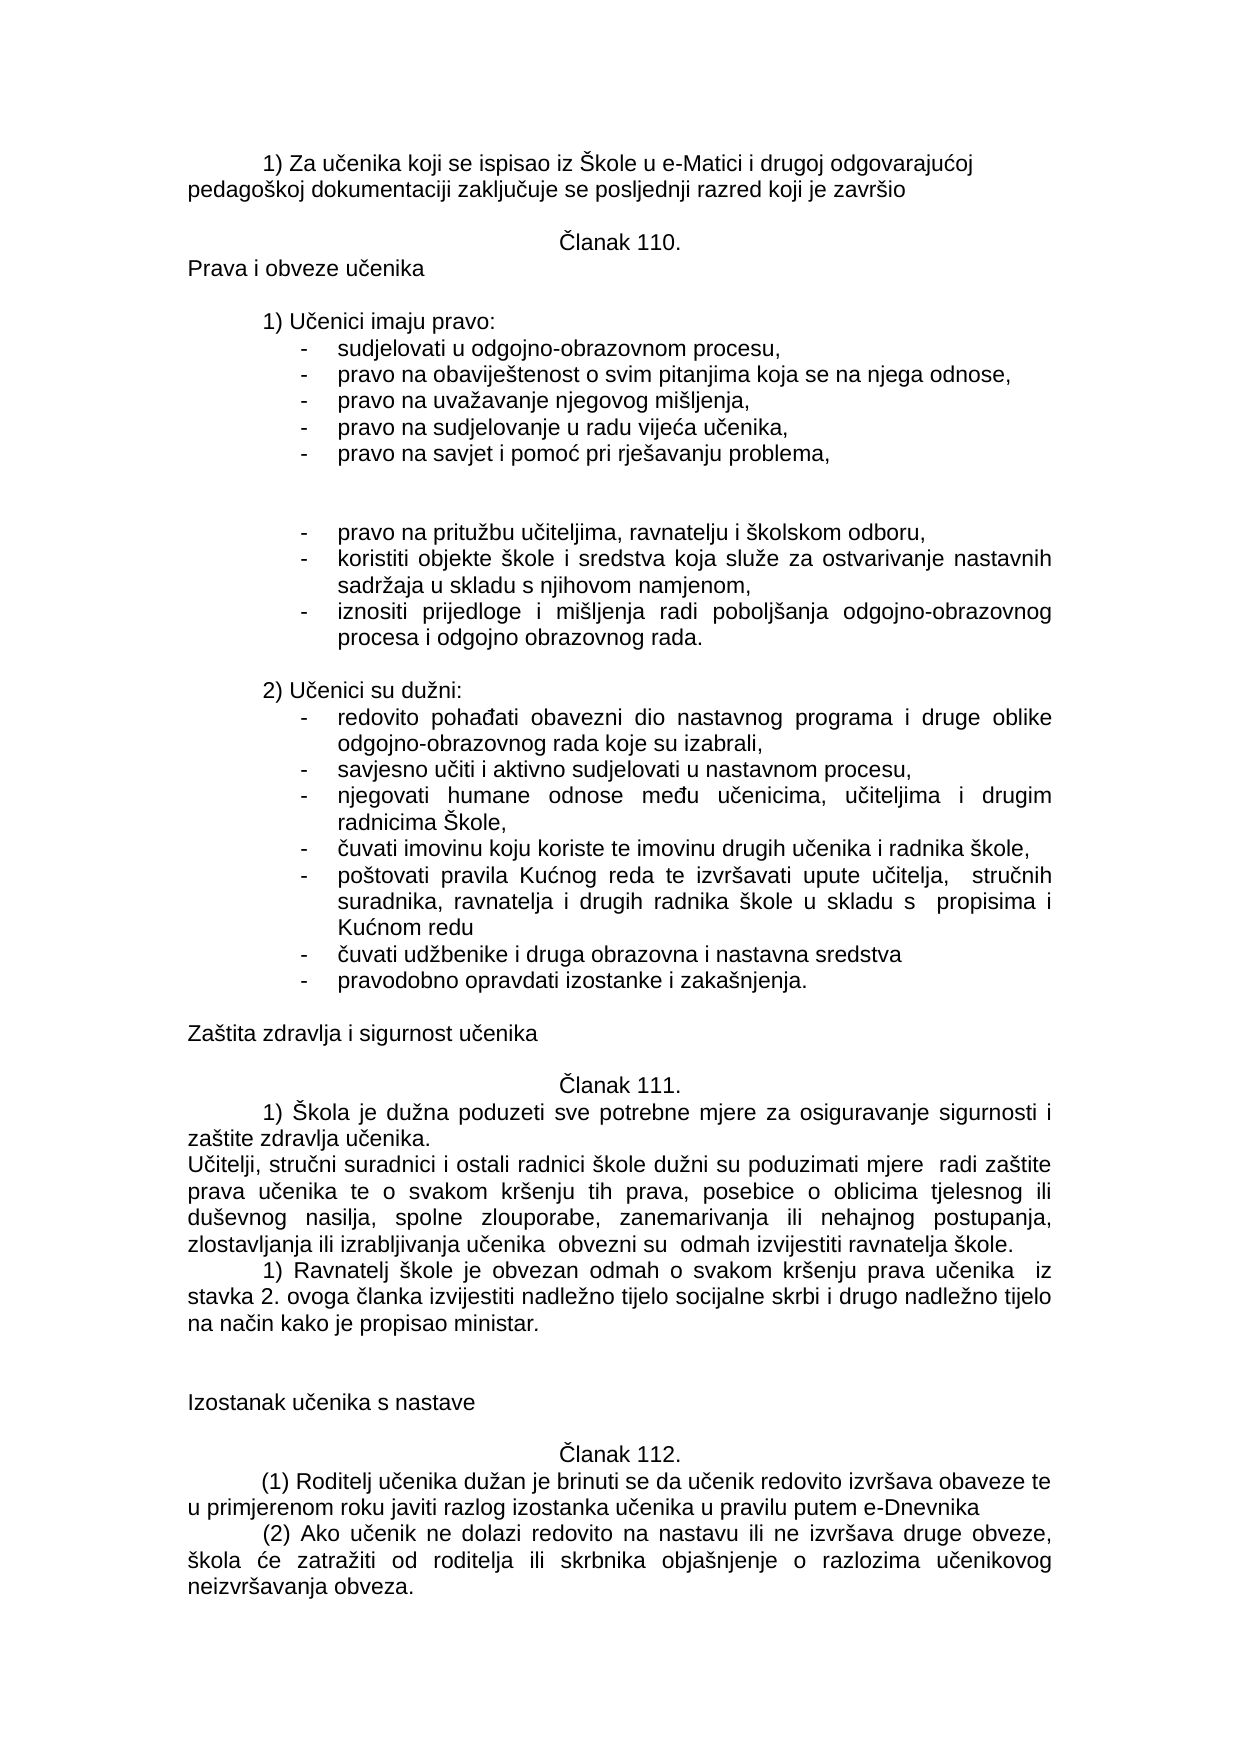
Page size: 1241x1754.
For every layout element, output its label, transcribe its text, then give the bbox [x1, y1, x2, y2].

list iznositi prijedloge i mišljenja radi poboljšanja odgojno-obrazovnog procesa i odgojno obrazovnog rada. [300, 598, 1053, 651]
text Izostanak učenika s nastave [187, 1389, 1053, 1415]
list pravo na pritužbu učiteljima, ravnatelju i školskom odboru, [300, 519, 1053, 545]
list pravo na sudjelovanje u radu vijeća učenika, [300, 413, 1053, 440]
text 1) Za učenika koji se ispisao iz Škole u e-Matici i drugoj odgovarajućoj pedagoškoj dokumentaciji zaključuje se posljednji razred koji je završio [187, 150, 1053, 203]
text 1) Učenici imaju pravo: [187, 308, 1053, 334]
list čuvati udžbenike i druga obrazovna i nastavna sredstva [300, 941, 1053, 967]
list poštovati pravila Kućnog reda te izvršavati upute učitelja, stručnih suradnika, ravnatelja i drugih radnika škole u skladu s propisima i Kućnom redu [300, 862, 1053, 941]
text (2) Ako učenik ne dolazi redovito na nastavu ili ne izvršava druge obveze, škola će zatražiti od roditelja ili skrbnika objašnjenje o razlozima učenikovog neizvršavanja obveza. [187, 1520, 1053, 1599]
list koristiti objekte škole i sredstva koja služe za ostvarivanje nastavnih sadržaja u skladu s njihovom namjenom, [300, 545, 1053, 598]
text (1) Roditelj učenika dužan je brinuti se da učenik redovito izvršava obaveze te u primjerenom roku javiti razlog izostanka učenika u pravilu putem e-Dnevnika [187, 1468, 1053, 1520]
list pravo na obaviještenost o svim pitanjima koja se na njega odnose, [300, 361, 1053, 387]
list čuvati imovinu koju koriste te imovinu drugih učenika i radnika škole, [300, 835, 1053, 862]
list njegovati humane odnose među učenicima, učiteljima i drugim radnicima Škole, [300, 782, 1053, 835]
text Učitelji, stručni suradnici i ostali radnici škole dužni su poduzimati mjere radi zaštite prava učenika te o svakom kršenju tih prava, posebice o oblicima tjelesnog ili duševnog nasilja, spolne zlouporabe, zanemarivanja ili nehajnog postupanja, zlostavljanja ili izrabljivanja učenika obvezni su odmah izvijestiti ravnatelja škole. [187, 1151, 1053, 1257]
text 1) Ravnatelj škole je obvezan odmah o svakom kršenju prava učenika iz stavka 2. ovoga članka izvijestiti nadležno tijelo socijalne skrbi i drugo nadležno tijelo na način kako je propisao ministar. [187, 1257, 1053, 1336]
list pravo na uvažavanje njegovog mišljenja, [300, 387, 1053, 413]
text Članak 112. [187, 1441, 1053, 1468]
text Članak 110. [187, 229, 1053, 255]
text Prava i obveze učenika [187, 255, 1053, 282]
text Članak 111. [187, 1072, 1053, 1099]
list redovito pohađati obavezni dio nastavnog programa i druge oblike odgojno-obrazovnog rada koje su izabrali, [300, 703, 1053, 756]
list pravodobno opravdati izostanke i zakašnjenja. [300, 967, 1053, 993]
list pravo na savjet i pomoć pri rješavanju problema, [300, 440, 1053, 466]
text 2) Učenici su dužni: [187, 677, 1053, 703]
text 1) Škola je dužna poduzeti sve potrebne mjere za osiguravanje sigurnosti i zaštite zdravlja učenika. [187, 1099, 1053, 1151]
list sudjelovati u odgojno-obrazovnom procesu, [300, 334, 1053, 361]
text Zaštita zdravlja i sigurnost učenika [187, 1020, 1053, 1046]
list savjesno učiti i aktivno sudjelovati u nastavnom procesu, [300, 756, 1053, 782]
